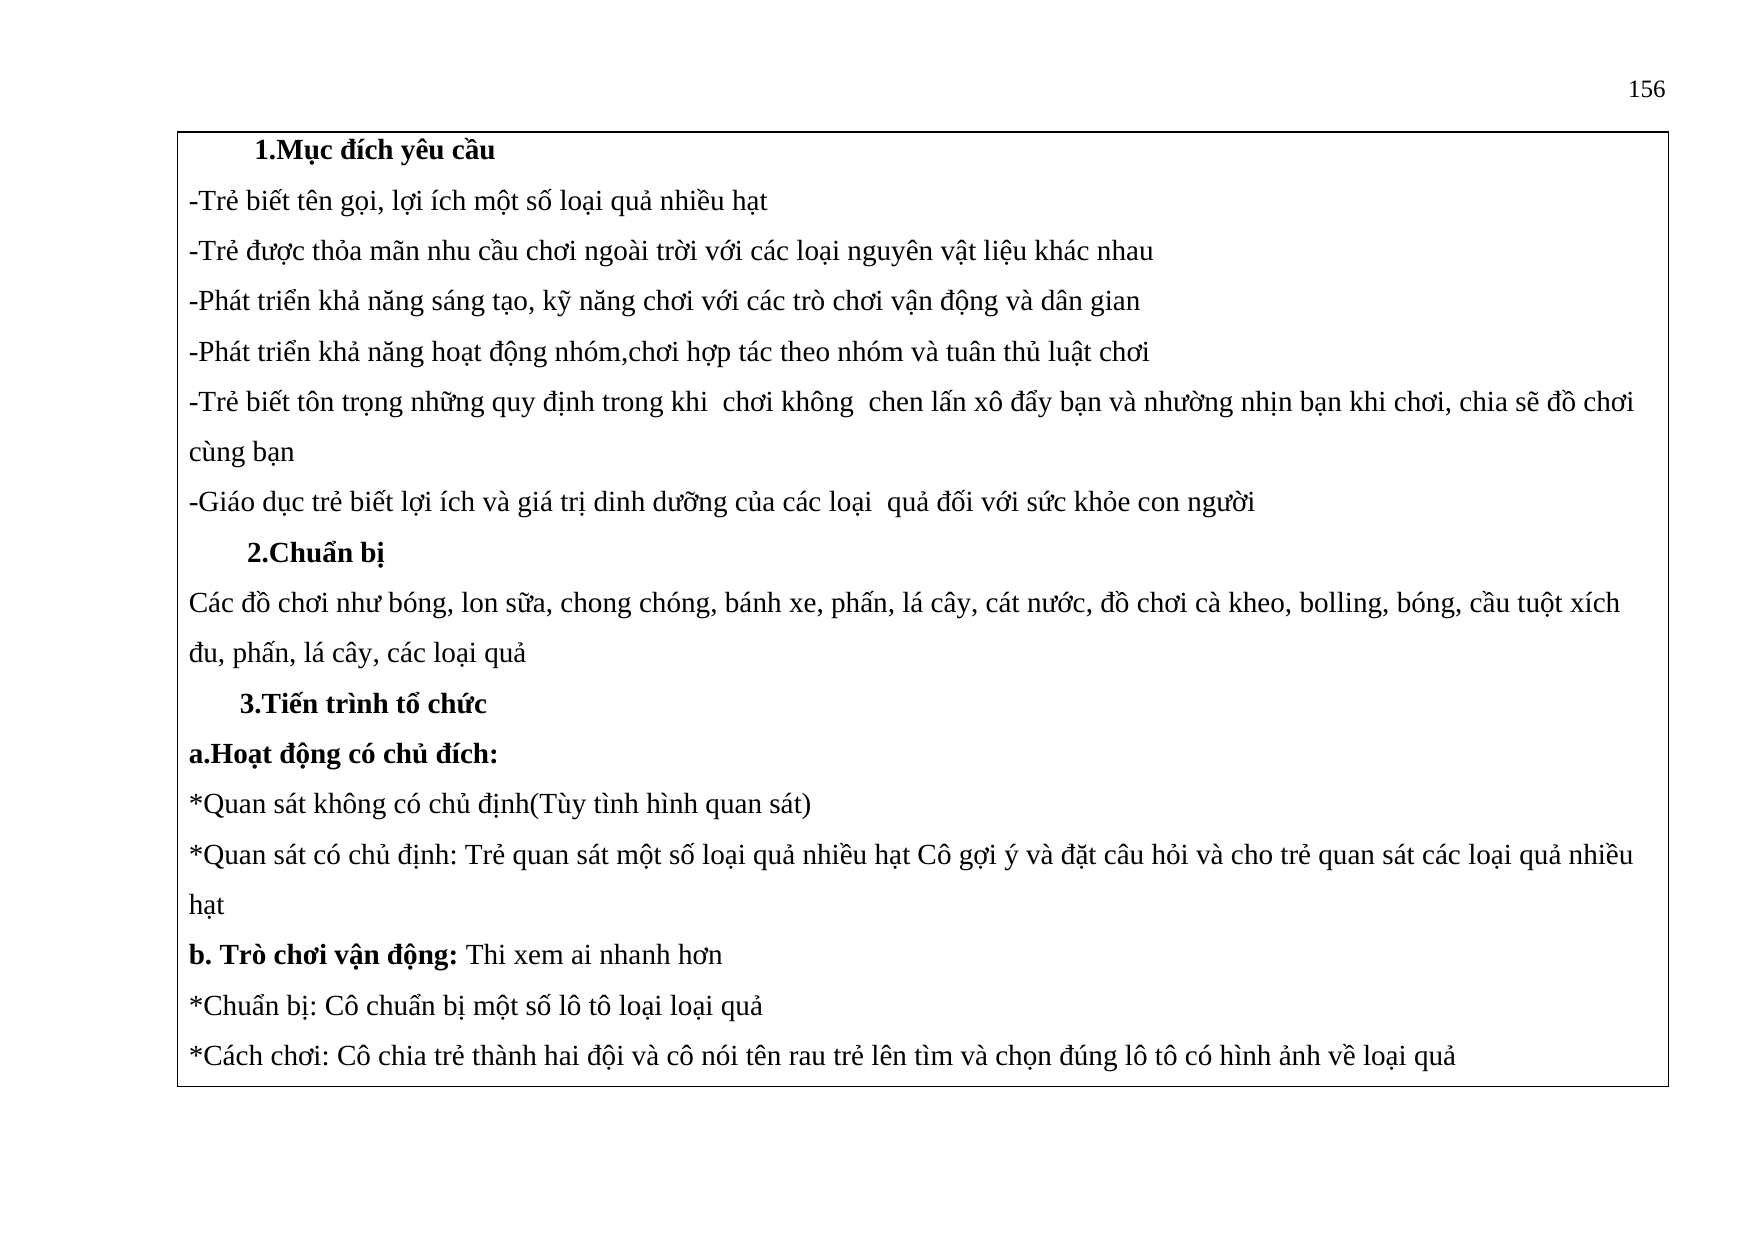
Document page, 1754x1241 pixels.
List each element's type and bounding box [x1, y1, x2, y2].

table_cell [178, 133, 1668, 1086]
